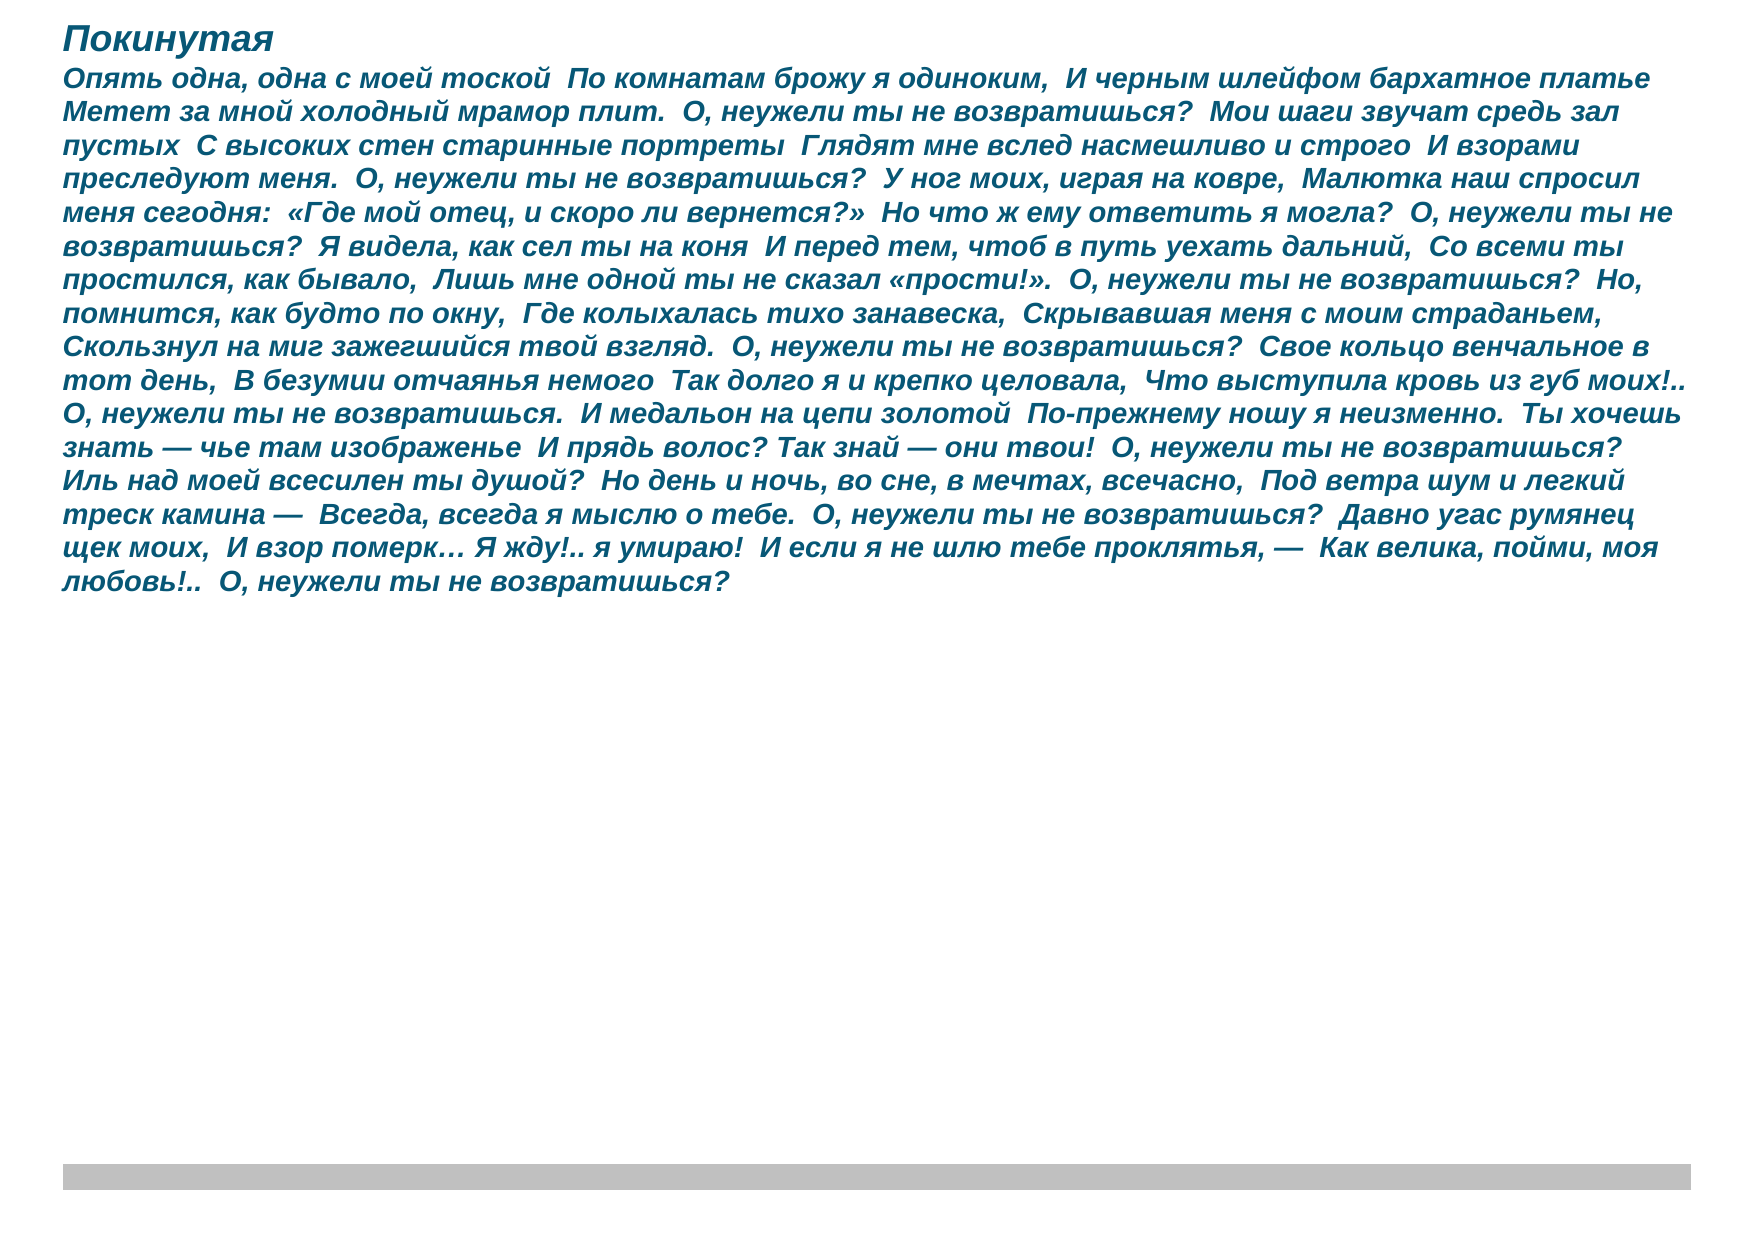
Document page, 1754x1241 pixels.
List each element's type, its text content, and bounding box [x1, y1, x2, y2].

text Опять одна, одна с моей тоской [62, 61, 1691, 597]
subtitle Покинутая [62, 17, 1691, 60]
